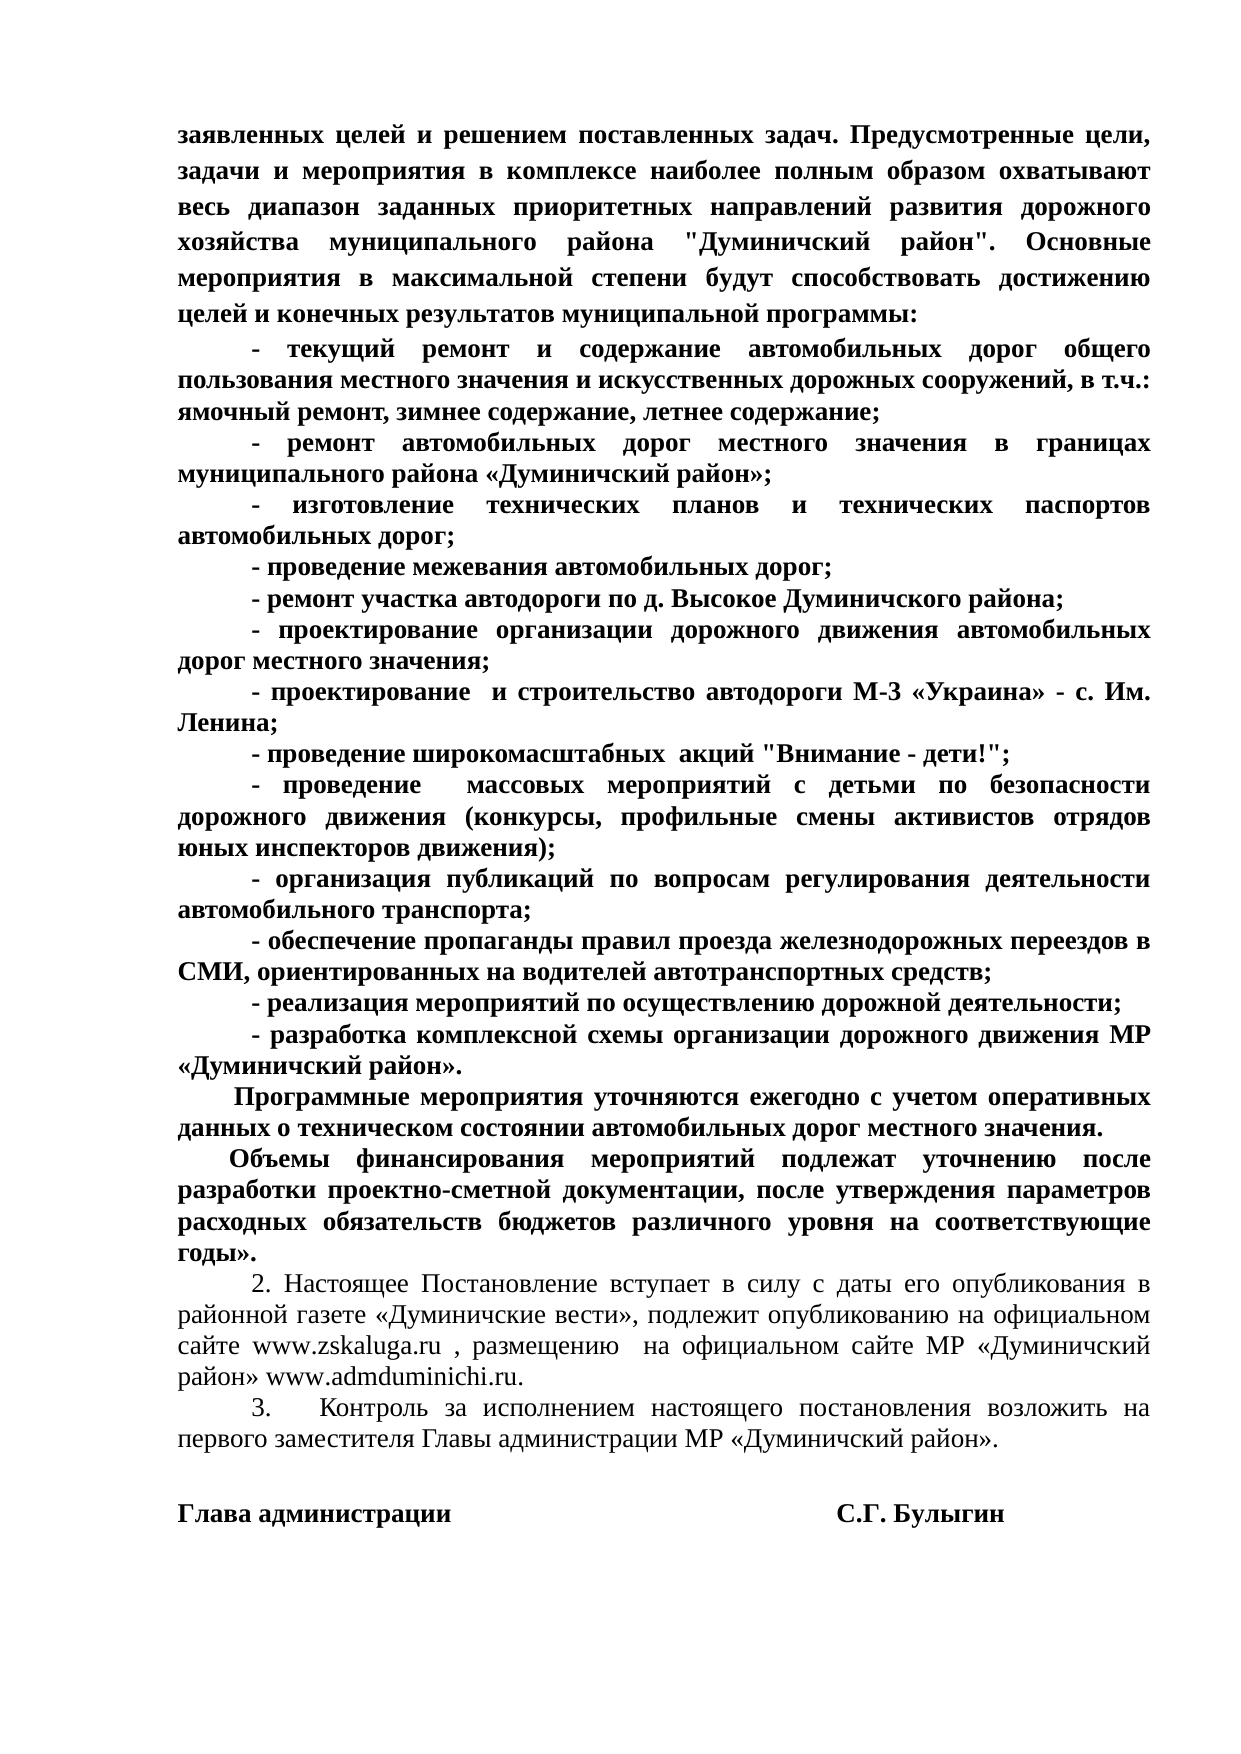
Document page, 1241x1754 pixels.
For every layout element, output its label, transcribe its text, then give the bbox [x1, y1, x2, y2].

text - ремонт автомобильных дорог местного значения в границах муниципального района «Думиничский район»; [177, 426, 1152, 488]
text - организация публикаций по вопросам регулирования деятельности автомобильного транспорта; [177, 862, 1152, 924]
text - ремонт участка автодороги по д. Высокое Думиничского района; [177, 582, 1152, 613]
text Программные мероприятия уточняются ежегодно с учетом оперативных данных о техническом состоянии автомобильных дорог местного значения. [177, 1080, 1152, 1142]
text - обеспечение пропаганды правил проезда железнодорожных переездов в СМИ, ориентированных на водителей автотранспортных средств; [177, 924, 1152, 987]
text - реализация мероприятий по осуществлению дорожной деятельности; [177, 987, 1152, 1018]
text - проведение межевания автомобильных дорог; [177, 551, 1152, 582]
text - проектирование организации дорожного движения автомобильных дорог местного значения; [177, 613, 1152, 675]
text - разработка комплексной схемы организации дорожного движения МР «Думиничский район». [177, 1018, 1152, 1080]
text - проведение массовых мероприятий с детьми по безопасности дорожного движения (конкурсы, профильные смены активистов отрядов юных инспекторов движения); [177, 768, 1152, 862]
text - текущий ремонт и содержание автомобильных дорог общего пользования местного значения и искусственных дорожных сооружений, в т.ч.: ямочный ремонт, зимнее содержание, летнее содержание; [177, 332, 1152, 426]
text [177, 118, 1152, 328]
text Глава администрации С.Г. Булыгин [177, 1497, 1152, 1528]
text 2. Настоящее Постановление вступает в силу с даты его опубликования в районной газете «Думиничские вести», подлежит опубликованию на официальном сайте www.zskaluga.ru , размещению на официальном сайте МР «Думиничский район» www.admduminichi.ru. [177, 1267, 1152, 1391]
text 3. Контроль за исполнением настоящего постановления возложить на первого заместителя Главы администрации МР «Думиничский район». [177, 1391, 1152, 1454]
text - проектирование и строительство автодороги М-3 «Украина» - с. Им. Ленина; [177, 675, 1152, 737]
text Объемы финансирования мероприятий подлежат уточнению после разработки проектно-сметной документации, после утверждения параметров расходных обязательств бюджетов различного уровня на соответствующие годы». [177, 1142, 1152, 1267]
text - изготовление технических планов и технических паспортов автомобильных дорог; [177, 488, 1152, 551]
text - проведение широкомасштабных акций "Внимание - дети!"; [177, 737, 1152, 768]
